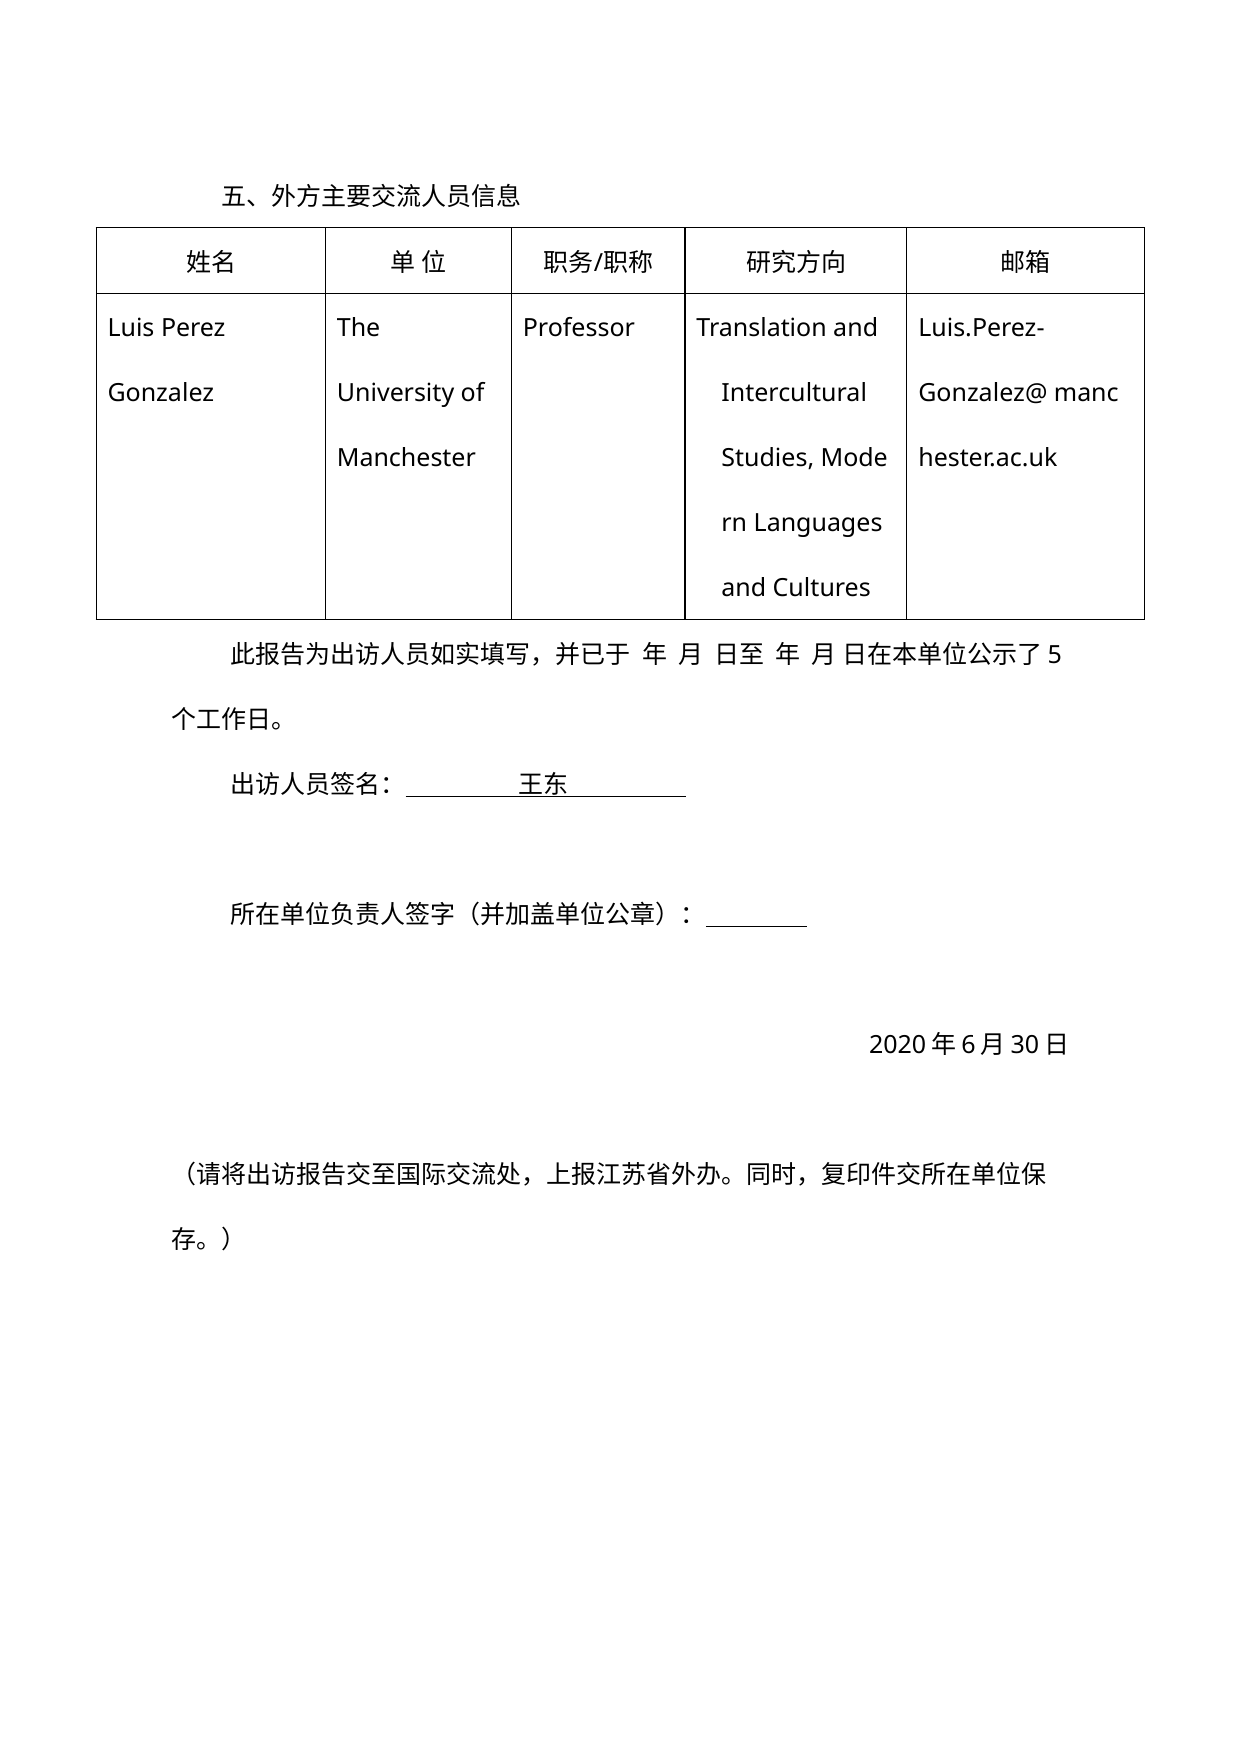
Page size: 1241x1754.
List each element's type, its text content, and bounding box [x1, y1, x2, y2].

table_header 姓名 [97, 228, 325, 293]
table_header 邮箱 [907, 228, 1144, 293]
text 此报告为出访人员如实填写，并已于 年 月 日至 年 月 日在本单位公示了5个工作日。 [171, 620, 1069, 750]
table_header 单 位 [326, 228, 511, 293]
table_header 职务/职称 [512, 228, 684, 293]
text 出访人员签名： 王东 [171, 750, 1069, 815]
text （请将出访报告交至国际交流处，上报江苏省外办。同时，复印件交所在单位保存。） [171, 1140, 1069, 1270]
table_cell Luis Perez Gonzalez [97, 294, 325, 619]
text 所在单位负责人签字（并加盖单位公章）： [171, 880, 1069, 945]
text 五、外方主要交流人员信息 [171, 162, 1069, 227]
table_cell The University of Manchester [326, 294, 511, 619]
table_cell Professor [512, 294, 684, 619]
table_cell Luis.Perez-Gonzalez@ manchester.ac.uk [907, 294, 1144, 619]
table_header 研究方向 [686, 228, 906, 293]
text 2020年6月30日 [171, 1010, 1069, 1075]
table_cell Translation and Intercultural Studies, Modern Languages and Cultures [686, 294, 906, 619]
